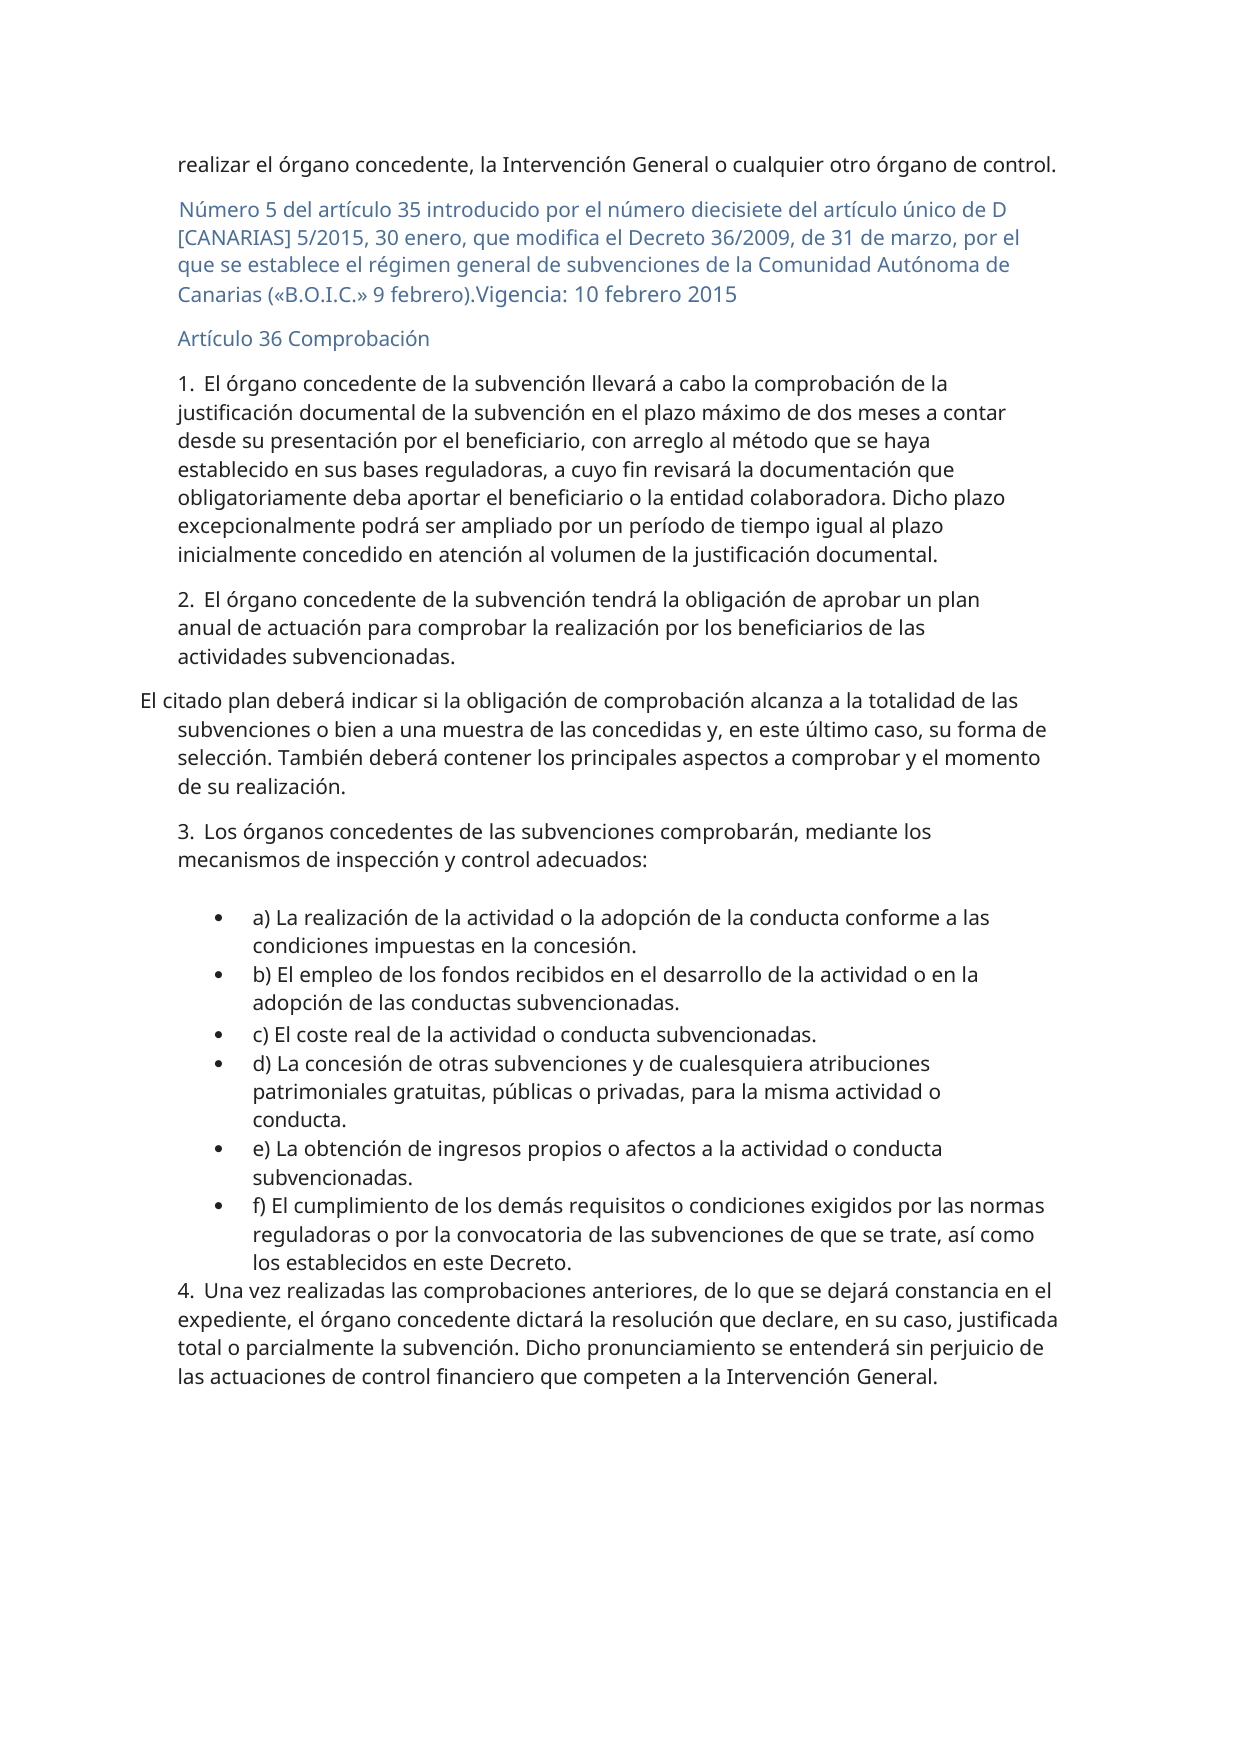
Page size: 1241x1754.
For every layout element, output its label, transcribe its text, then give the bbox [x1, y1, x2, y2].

list b) El empleo de los fondos recibidos en el desarrollo de la actividad o en la adopción de las conductas subvencionadas. [215, 960, 1011, 1017]
list El órgano concedente de la subvención llevará a cabo la comprobación de la justificación documental de la subvención en el plazo máximo de dos meses a contar desde su presentación por el beneficiario, con arreglo al método que se haya establecido en sus bases reguladoras, a cuyo fin revisará la documentación que obligatoriamente deba aportar el beneficiario o la entidad colaboradora. Dicho plazo excepcionalmente podrá ser ampliado por un período de tiempo igual al plazo inicialmente concedido en atención al volumen de la justificación documental. [177, 369, 1041, 568]
text realizar el órgano concedente, la Intervención General o cualquier otro órgano de control. [177, 150, 1063, 179]
text El citado plan deberá indicar si la obligación de comprobación alcanza a la totalidad de las subvenciones o bien a una muestra de las concedidas y, en este último caso, su forma de selección. También deberá contener los principales aspectos a comprobar y el momento de su realización. [140, 687, 1058, 800]
list a) La realización de la actividad o la adopción de la conducta conforme a las condiciones impuestas en la concesión. [215, 903, 1022, 960]
text Artículo 36 Comprobación [177, 324, 1063, 353]
list c) El coste real de la actividad o conducta subvencionadas. [215, 1017, 1063, 1049]
list d) La concesión de otras subvenciones y de cualesquiera atribuciones patrimoniales gratuitas, públicas o privadas, para la misma actividad o conducta. [215, 1049, 967, 1134]
list Los órganos concedentes de las subvenciones comprobarán, mediante los mecanismos de inspección y control adecuados: [177, 817, 954, 874]
list Una vez realizadas las comprobaciones anteriores, de lo que se dejará constancia en el expediente, el órgano concedente dictará la resolución que declare, en su caso, justificada total o parcialmente la subvención. Dicho pronunciamiento se entenderá sin perjuicio de las actuaciones de control financiero que competen a la Intervención General. [177, 1277, 1060, 1390]
list El órgano concedente de la subvención tendrá la obligación de aprobar un plan anual de actuación para comprobar la realización por los beneficiarios de las actividades subvencionadas. [177, 585, 1005, 670]
text Número 5 del artículo 35 introducido por el número diecisiete del artículo único de D [CANARIAS] 5/2015, 30 enero, que modifica el Decreto 36/2009, de 31 de marzo, por el que se establece el régimen general de subvenciones de la Comunidad Autónoma de Canarias («B.O.I.C.» 9 febrero).Vigencia: 10 febrero 2015 [177, 195, 1063, 308]
list f) El cumplimiento de los demás requisitos o condiciones exigidos por las normas reguladoras o por la convocatoria de las subvenciones de que se trate, así como los establecidos en este Decreto. [215, 1191, 1048, 1277]
list e) La obtención de ingresos propios o afectos a la actividad o conducta subvencionadas. [215, 1134, 971, 1191]
